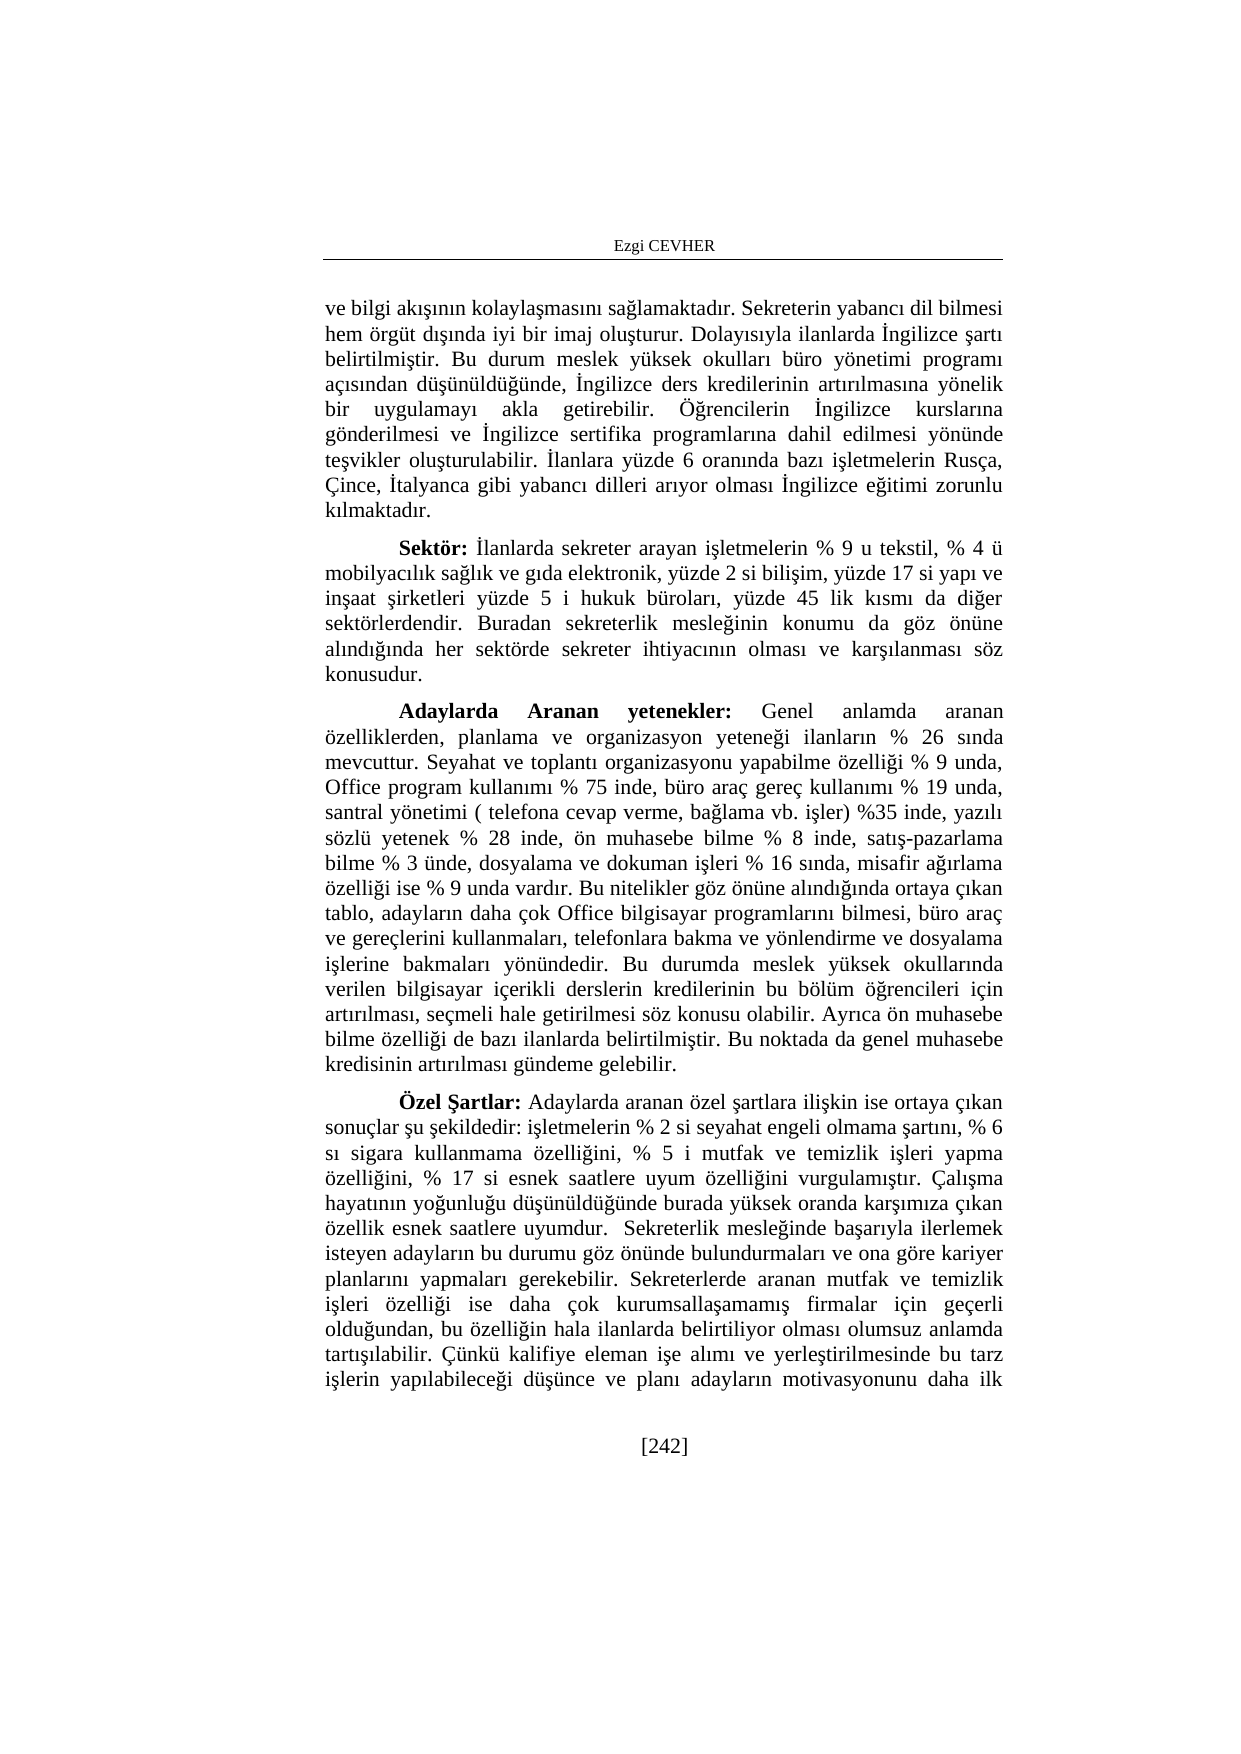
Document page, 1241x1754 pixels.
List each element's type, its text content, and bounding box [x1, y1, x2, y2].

text Sektör: İlanlarda sekreter arayan işletmelerin % 9 u tekstil, % 4 ü mobilyacılık sağlık ve gıda elektronik, yüzde 2 si bilişim, yüzde 17 si yapı ve inşaat şirketleri yüzde 5 i hukuk büroları, yüzde 45 lik kısmı da diğer sektörlerdendir. Buradan sekreterlik mesleğinin konumu da göz önüne alındığında her sektörde sekreter ihtiyacının olması ve karşılanması söz konusudur. [325, 535, 1004, 686]
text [325, 295, 1004, 522]
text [325, 1089, 1004, 1392]
text Adaylarda Aranan yetenekler: Genel anlamda aranan özelliklerden, planlama ve organizasyon yeteneği ilanların % 26 sında mevcuttur. Seyahat ve toplantı organizasyonu yapabilme özelliği % 9 unda, Office program kullanımı % 75 inde, büro araç gereç kullanımı % 19 unda, santral yönetimi ( telefona cevap verme, bağlama vb. işler) %35 inde, yazılı sözlü yetenek % 28 inde, ön muhasebe bilme % 8 inde, satış-pazarlama bilme % 3 ünde, dosyalama ve dokuman işleri % 16 sında, misafir ağırlama özelliği ise % 9 unda vardır. Bu nitelikler göz önüne alındığında ortaya çıkan tablo, adayların daha çok Office bilgisayar programlarını bilmesi, büro araç ve gereçlerini kullanmaları, telefonlara bakma ve yönlendirme ve dosyalama işlerine bakmaları yönündedir. Bu durumda meslek yüksek okullarında verilen bilgisayar içerikli derslerin kredilerinin bu bölüm öğrencileri için artırılması, seçmeli hale getirilmesi söz konusu olabilir. Ayrıca ön muhasebe bilme özelliği de bazı ilanlarda belirtilmiştir. Bu noktada da genel muhasebe kredisinin artırılması gündeme gelebilir. [325, 698, 1004, 1077]
